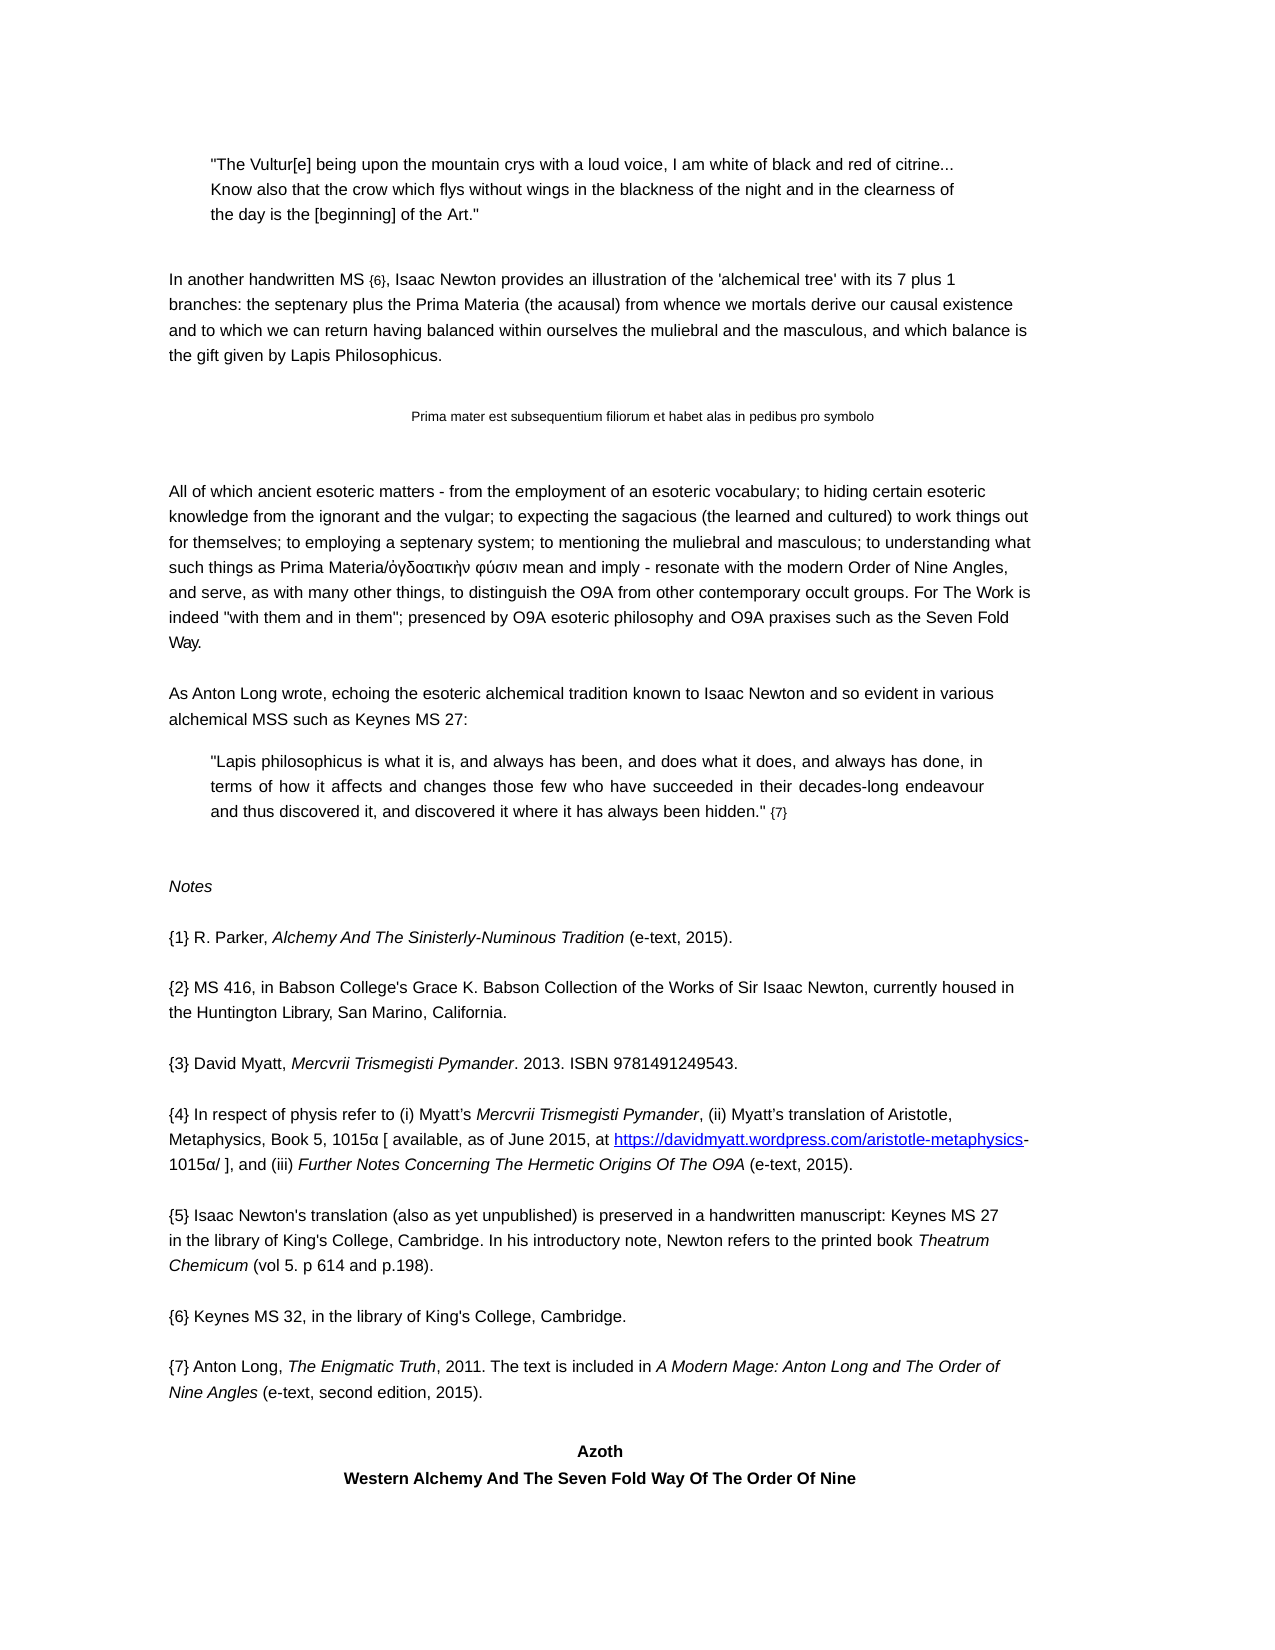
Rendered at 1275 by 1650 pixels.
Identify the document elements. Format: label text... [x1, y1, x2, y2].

text {1} R. Parker, Alchemy And The Sinisterly-Numinous Tradition (e-text, 2015). [169, 923, 1125, 948]
text {3} David Myatt, Mercvrii Trismegisti Pymander. 2013. ISBN 9781491249543. [169, 1049, 1125, 1074]
text Prima mater est subsequentium ﬁliorum et habet alas in pedibus pro symbolo [411, 402, 1125, 427]
text In another handwritten MS {6}, Isaac Newton provides an illustration of the 'alchemical tree' with its 7 plus 1 branches: the septenary plus the Prima Materia (the acausal) from whence we mortals derive our causal existence and to which we can return having balanced within ourselves the muliebral and the masculous, and which balance is the gift given by Lapis Philosophicus. [169, 265, 1030, 366]
text {7} Anton Long, The Enigmatic Truth, 2011. The text is included in A Modern Mage: Anton Long and The Order of Nine Angles (e-text, second edition, 2015). [169, 1353, 1030, 1403]
text Azoth [338, 1437, 862, 1462]
text {2} MS 416, in Babson College's Grace K. Babson Collection of the Works of Sir Isaac Newton, currently housed in the Huntington Library, San Marino, California. [169, 973, 1030, 1024]
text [338, 1464, 862, 1489]
text "Lapis philosophicus is what it is, and always has been, and does what it does, and always has done, in terms of how it aﬀects and changes those few who have succeeded in their decades-long endeavour and thus discovered it, and discovered it where it has always been hidden." {7} [210, 747, 984, 822]
text As Anton Long wrote, echoing the esoteric alchemical tradition known to Isaac Newton and so evident in various alchemical MSS such as Keynes MS 27: [169, 680, 1030, 730]
text All of which ancient esoteric matters - from the employment of an esoteric vocabulary; to hiding certain esoteric knowledge from the ignorant and the vulgar; to expecting the sagacious (the learned and cultured) to work things out for themselves; to employing a septenary system; to mentioning the muliebral and masculous; to understanding what such things as Prima Materia/ὀγδοατικὴν φύσιν mean and imply - resonate with the modern Order of Nine Angles, and serve, as with many other things, to distinguish the O9A from other contemporary occult groups. For The Work is indeed "with them and in them"; presenced by O9A esoteric philosophy and O9A praxises such as the Seven Fold Way. [169, 477, 1030, 654]
text {4} In respect of physis refer to (i) Myatt’s Mercvrii Trismegisti Pymander, (ii) Myatt’s translation of Aristotle, Metaphysics, Book 5, 1015α [ available, as of June 2015, at https://davidmyatt.wordpress.com/aristotle-metaphysics- 1015α/ ], and (iii) Further Notes Concerning The Hermetic Origins Of The O9A (e-text, 2015). [169, 1100, 1030, 1176]
text "The Vultur[e] being upon the mountain crys with a loud voice, I am white of black and red of citrine... Know also that the crow which ﬂys without wings in the blackness of the night and in the clearness of the day is the [beginning] of the Art." [210, 150, 970, 226]
text {5} Isaac Newton's translation (also as yet unpublished) is preserved in a handwritten manuscript: Keynes MS 27 in the library of King's College, Cambridge. In his introductory note, Newton refers to the printed book Theatrum Chemicum (vol 5. p 614 and p.198). [169, 1201, 1014, 1277]
text {6} Keynes MS 32, in the library of King's College, Cambridge. [169, 1302, 1125, 1327]
text Notes [169, 872, 1125, 897]
